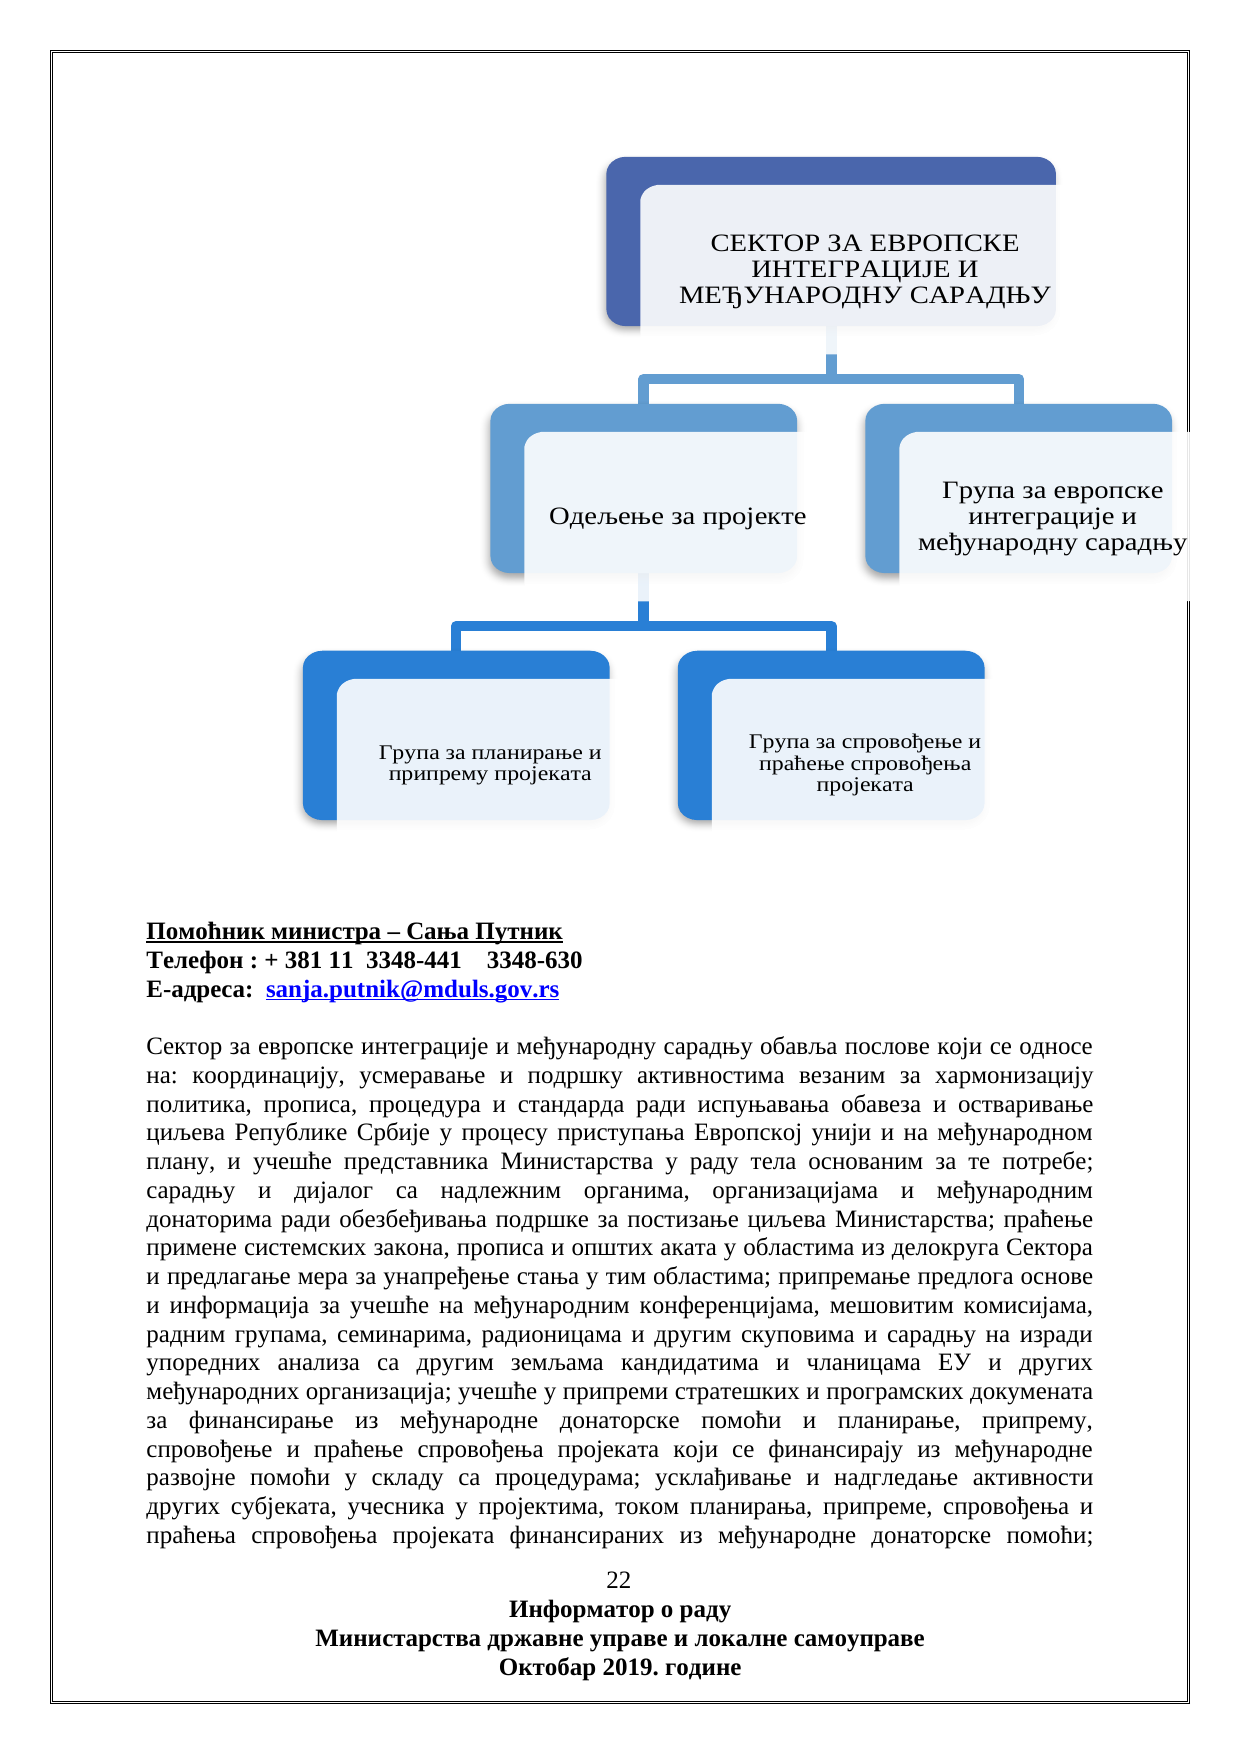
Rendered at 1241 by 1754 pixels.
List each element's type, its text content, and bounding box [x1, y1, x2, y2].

text Е-адреса: sanja.putnik@mduls.gov.rs [146, 974, 1094, 1002]
text Помоћник министра – Сања Путник [146, 916, 1094, 945]
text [146, 1031, 1094, 1549]
text Телефон : + 381 11 3348-441 3348-630 [146, 945, 1094, 974]
